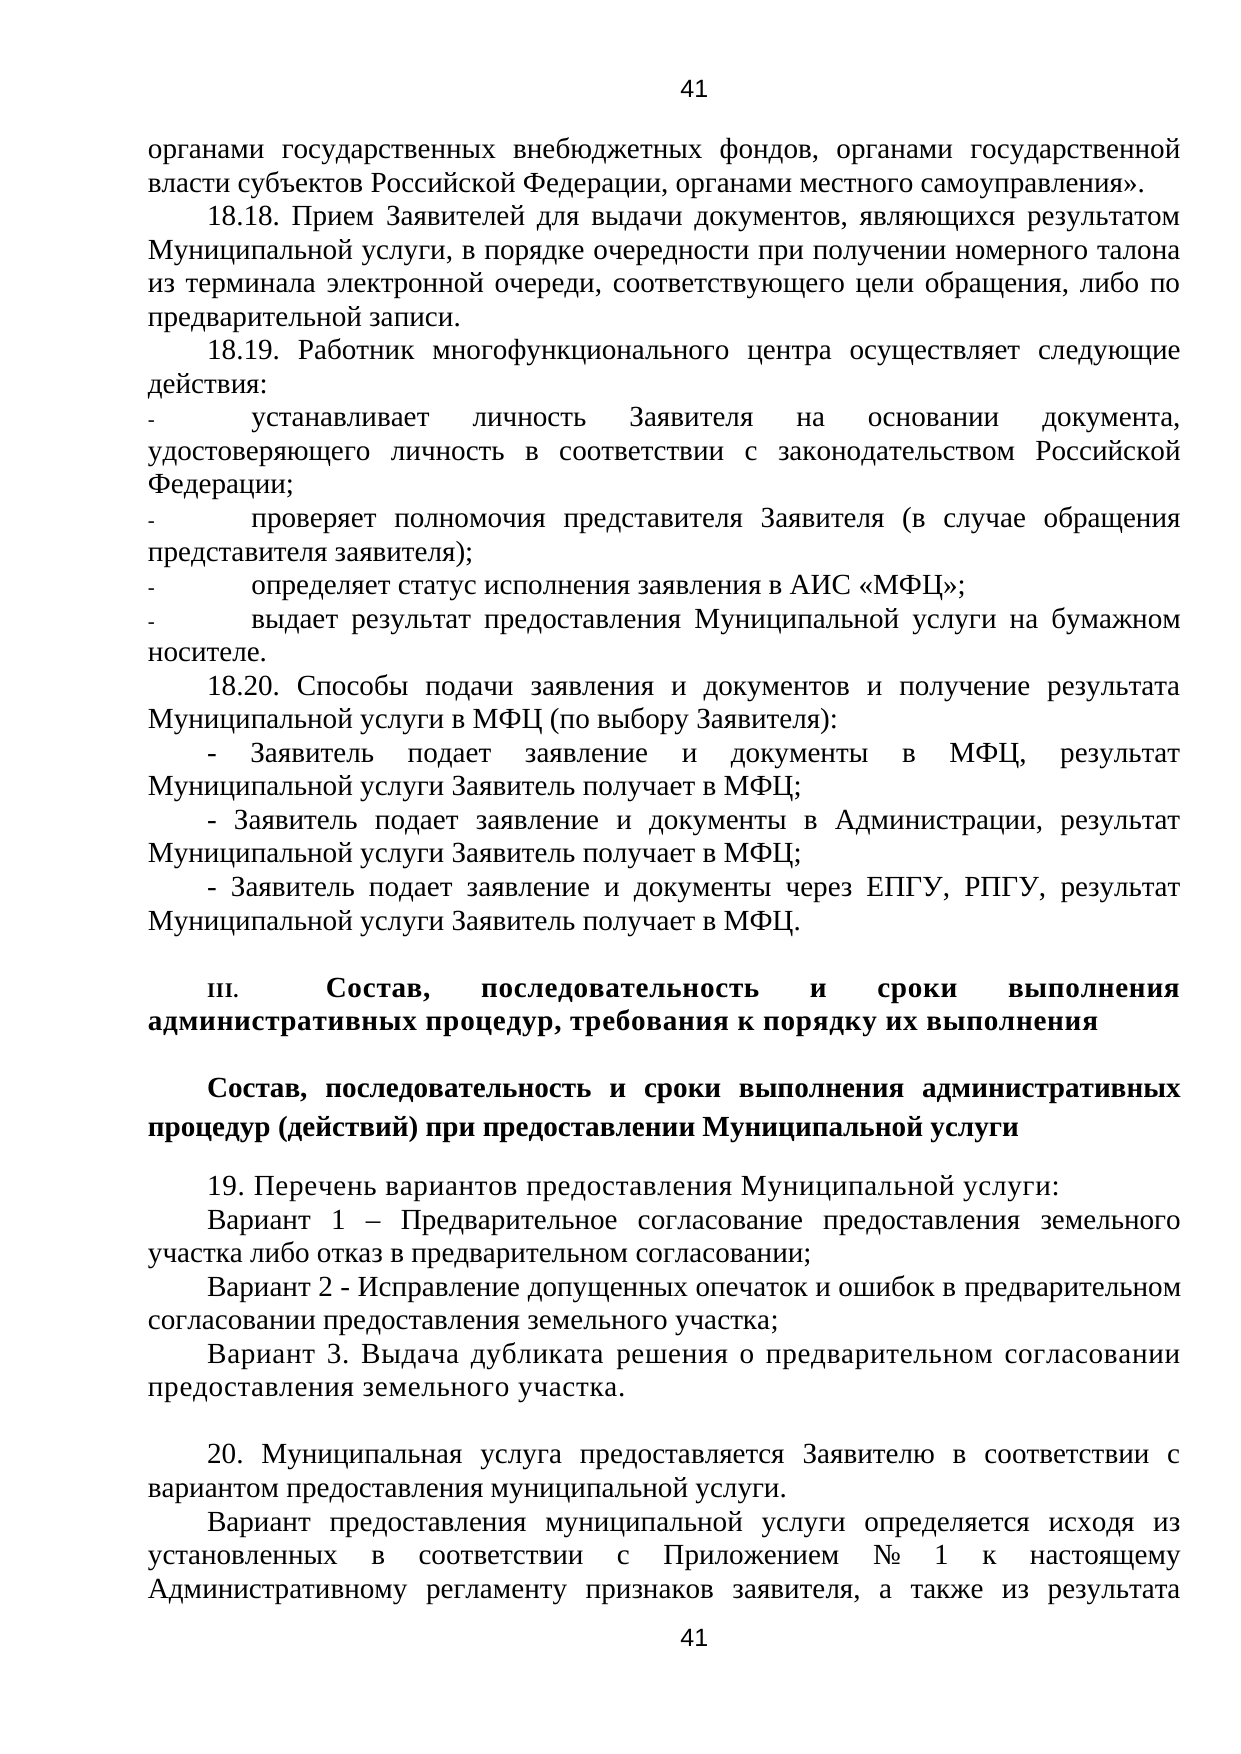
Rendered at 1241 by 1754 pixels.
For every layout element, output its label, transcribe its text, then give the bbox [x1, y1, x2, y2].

text 18.18. Прием Заявителей для выдачи документов, являющихся результатом Муниципальной услуги, в порядке очередности при получении номерного талона из терминала электронной очереди, соответствующего цели обращения, либо по предварительной записи. [148, 198, 1181, 332]
text 19. Перечень вариантов предоставления Муниципальной услуги: [207, 1168, 1181, 1202]
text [148, 1504, 1181, 1604]
text 18.20. Способы подачи заявления и документов и получение результата Муниципальной услуги в МФЦ (по выбору Заявителя): [148, 668, 1181, 735]
list проверяет полномочия представителя Заявителя (в случае обращения представителя заявителя); [148, 500, 1181, 567]
list Состав, последовательность и сроки выполнения административных процедур (действий) при предоставлении Муниципальной услуги [148, 1070, 1181, 1142]
text - Заявитель подает заявление и документы в Администрации, результат Муниципальной услуги Заявитель получает в МФЦ; [148, 802, 1181, 869]
list 20. Муниципальная услуга предоставляется Заявителю в соответствии с вариантом предоставления муниципальной услуги. [148, 1437, 1181, 1504]
list определяет статус исполнения заявления в АИС «МФЦ»; [148, 567, 1181, 601]
text - Заявитель подает заявление и документы через ЕПГУ, РПГУ, результат Муниципальной услуги Заявитель получает в МФЦ. [148, 869, 1181, 936]
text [148, 131, 1181, 198]
list выдает результат предоставления Муниципальной услуги на бумажном носителе. [148, 601, 1181, 668]
list устанавливает личность Заявителя на основании документа, удостоверяющего личность в соответствии с законодательством Российской Федерации; [148, 399, 1181, 500]
text Вариант 1 – Предварительное согласование предоставления земельного участка либо отказ в предварительном согласовании; [148, 1202, 1181, 1269]
list Состав, последовательность и сроки выполнения административных процедур, требования к порядку их выполнения [148, 970, 1181, 1037]
text Вариант 3. Выдача дубликата решения о предварительном согласовании предоставления земельного участка. [148, 1336, 1181, 1403]
text - Заявитель подает заявление и документы в МФЦ, результат Муниципальной услуги Заявитель получает в МФЦ; [148, 735, 1181, 802]
text Вариант 2 - Исправление допущенных опечаток и ошибок в предварительном согласовании предоставления земельного участка; [148, 1269, 1181, 1336]
text 18.19. Работник многофункционального центра осуществляет следующие действия: [148, 332, 1181, 399]
